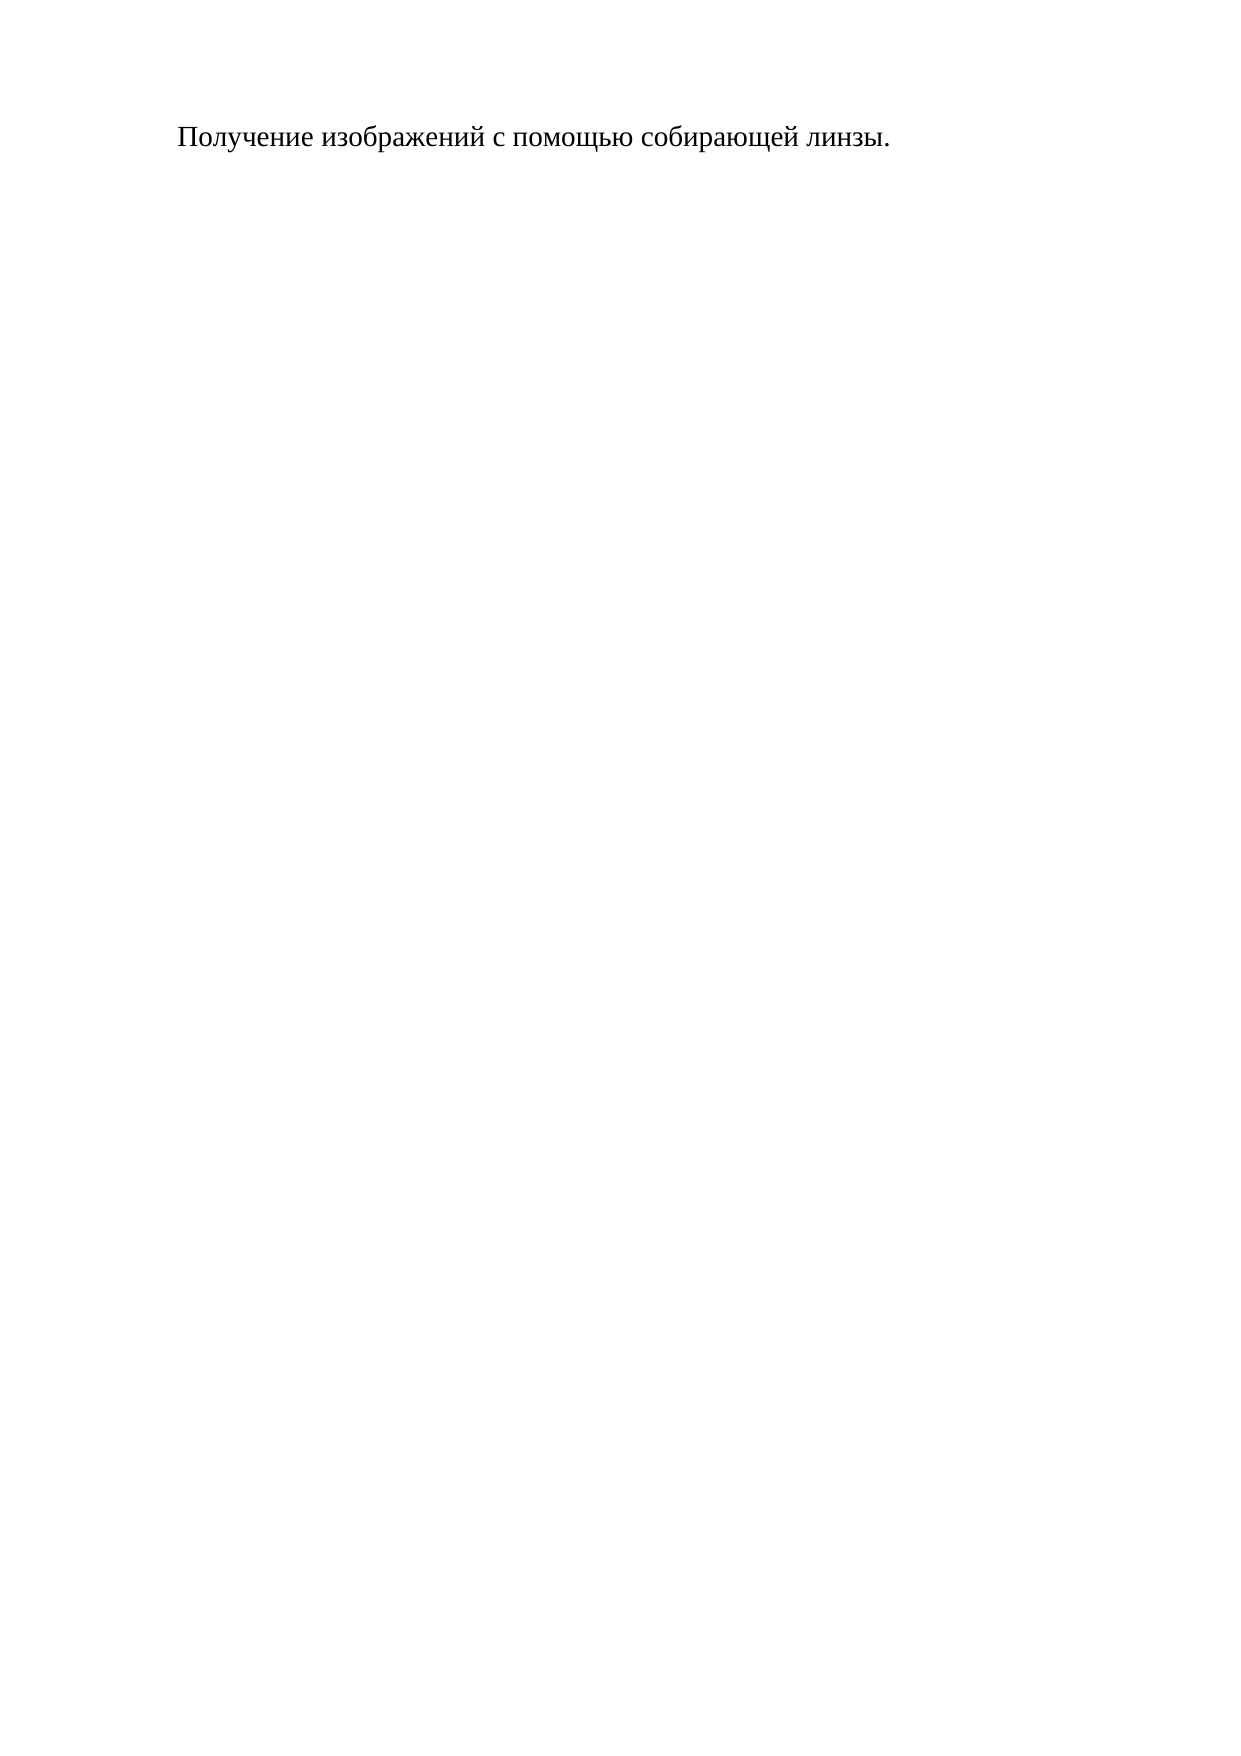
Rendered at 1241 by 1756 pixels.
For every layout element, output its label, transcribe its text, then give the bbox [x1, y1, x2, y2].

text Получение изображений с помощью собирающей линзы. [177, 119, 1167, 152]
